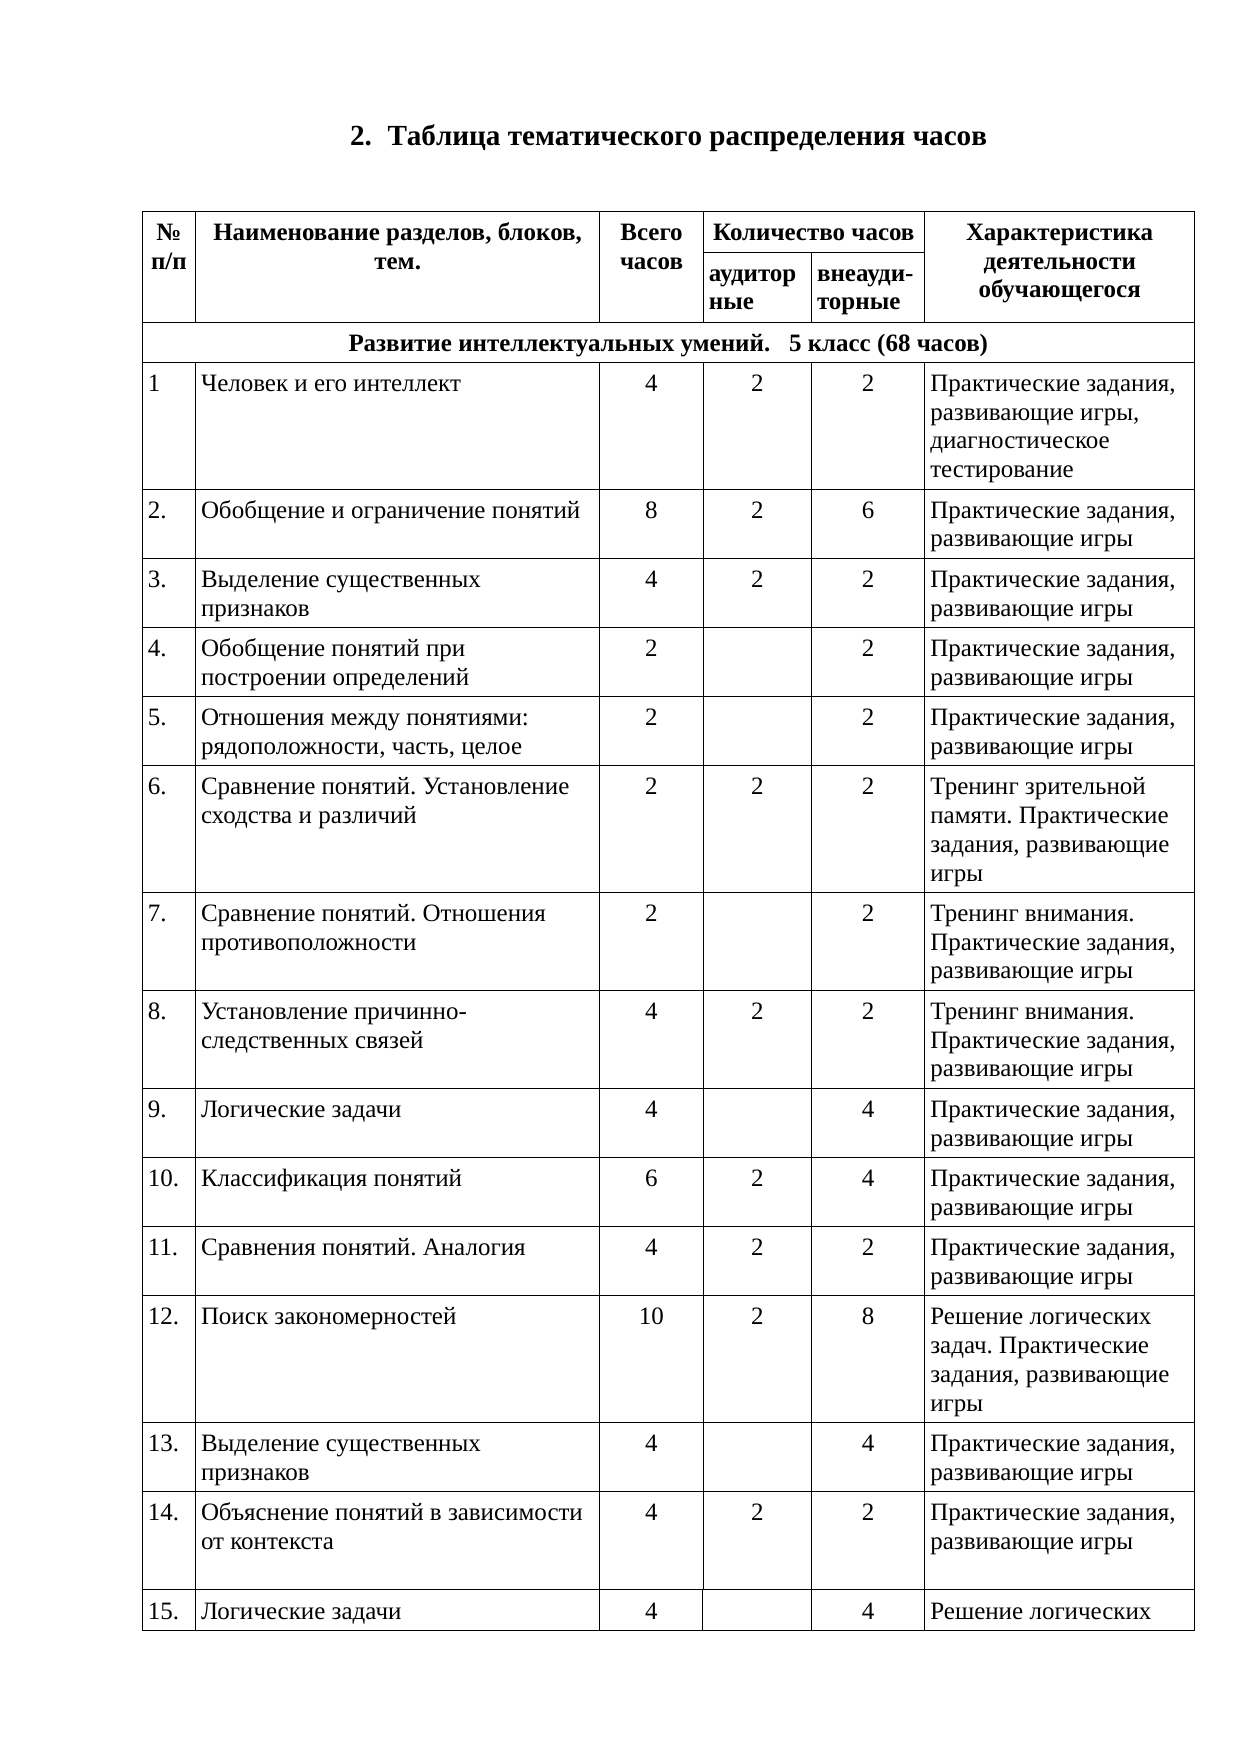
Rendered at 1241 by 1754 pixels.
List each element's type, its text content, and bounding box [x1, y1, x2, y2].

table_cell 2 [812, 1227, 924, 1295]
table_cell 2 [704, 991, 811, 1088]
table_cell 2 [600, 697, 703, 765]
table_cell 2 [812, 766, 924, 892]
table_cell Установление причинно-следственных связей [196, 991, 599, 1088]
table_cell 4 [812, 1089, 924, 1157]
table_cell 2 [704, 1227, 811, 1295]
table_cell [704, 697, 811, 765]
table_cell Тренинг внимания. Практические задания, развивающие игры [925, 991, 1194, 1088]
table_header Количество часов [704, 212, 924, 252]
table_header № п/п [143, 212, 195, 322]
table_cell Практические задания, развивающие игры [925, 1158, 1194, 1226]
table_cell 2 [812, 991, 924, 1088]
table_cell 2. [143, 490, 195, 558]
table_cell [704, 893, 811, 990]
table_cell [925, 1590, 1194, 1630]
table_cell 2 [812, 559, 924, 627]
table_cell 15. [143, 1590, 195, 1630]
table_cell 4 [600, 1590, 702, 1630]
table_cell [704, 1423, 811, 1491]
table_header Наименование разделов, блоков, тем. [196, 212, 599, 322]
table_cell 3. [143, 559, 195, 627]
table_cell Практические задания, развивающие игры [925, 559, 1194, 627]
table_cell аудиторные [704, 253, 811, 322]
table_cell Отношения между понятиями: рядоположности, часть, целое [196, 697, 599, 765]
table_cell Человек и его интеллект [196, 363, 599, 489]
table_cell Тренинг зрительной памяти. Практические задания, развивающие игры [925, 766, 1194, 892]
table_cell 1 [143, 363, 195, 489]
table_cell 4 [600, 559, 703, 627]
table_cell Развитие интеллектуальных умений. 5 класс (68 часов) [143, 323, 1194, 362]
table_cell 10. [143, 1158, 195, 1226]
table_cell 2 [704, 1158, 811, 1226]
table_cell 6 [812, 490, 924, 558]
table_cell Сравнение понятий. Отношения противоположности [196, 893, 599, 990]
table_cell 2 [704, 559, 811, 627]
list Таблица тематического распределения часов [185, 118, 1152, 152]
table_cell 10 [600, 1296, 703, 1422]
table_cell 2 [600, 766, 703, 892]
table_cell 4 [600, 1089, 703, 1157]
table_cell Практические задания, развивающие игры [925, 1492, 1194, 1589]
table_cell 8 [600, 490, 703, 558]
table_cell 14. [143, 1492, 195, 1589]
table_cell Объяснение понятий в зависимости от контекста [196, 1492, 599, 1589]
table_cell Практические задания, развивающие игры [925, 1423, 1194, 1491]
table_cell 4. [143, 628, 195, 696]
table_cell Практические задания, развивающие игры [925, 490, 1194, 558]
table_cell 4 [812, 1158, 924, 1226]
table_cell 2 [812, 363, 924, 489]
table_cell 8. [143, 991, 195, 1088]
table_cell Выделение существенных признаков [196, 1423, 599, 1491]
table_cell 4 [812, 1590, 924, 1630]
table_cell 5. [143, 697, 195, 765]
table_cell 4 [600, 1227, 703, 1295]
table_cell Классификация понятий [196, 1158, 599, 1226]
table_cell 13. [143, 1423, 195, 1491]
table_cell Практические задания, развивающие игры [925, 1227, 1194, 1295]
table_cell 2 [812, 628, 924, 696]
table_cell 7. [143, 893, 195, 990]
table_cell 2 [812, 1492, 924, 1589]
table_cell 2 [812, 697, 924, 765]
table_cell Обобщение понятий при построении определений [196, 628, 599, 696]
table_header Характеристика деятельности обучающегося [925, 212, 1194, 322]
table_cell 4 [600, 1492, 703, 1589]
table_cell 4 [812, 1423, 924, 1491]
table_cell Практические задания, развивающие игры, диагностическое тестирование [925, 363, 1194, 489]
table_cell внеауди-торные [812, 253, 924, 322]
table_cell 4 [600, 363, 703, 489]
table_cell Поиск закономерностей [196, 1296, 599, 1422]
table_cell 6. [143, 766, 195, 892]
table_cell [704, 628, 811, 696]
table_cell [704, 1089, 811, 1157]
table_cell 11. [143, 1227, 195, 1295]
table_cell Сравнение понятий. Установление сходства и различий [196, 766, 599, 892]
table_cell [703, 1590, 811, 1630]
table_cell 2 [704, 1296, 811, 1422]
table_header Всего часов [600, 212, 703, 322]
table_cell 2 [704, 490, 811, 558]
table_cell Практические задания, развивающие игры [925, 1089, 1194, 1157]
table_cell 9. [143, 1089, 195, 1157]
table_cell Решение логических задач. Практические задания, развивающие игры [925, 1296, 1194, 1422]
table_cell Практические задания, развивающие игры [925, 697, 1194, 765]
table_cell 2 [600, 628, 703, 696]
table_cell Логические задачи [196, 1590, 599, 1630]
table_cell Выделение существенных признаков [196, 559, 599, 627]
table_cell 2 [704, 1492, 811, 1589]
table_cell Практические задания, развивающие игры [925, 628, 1194, 696]
table_cell Логические задачи [196, 1089, 599, 1157]
table_cell 2 [704, 766, 811, 892]
table_cell 2 [812, 893, 924, 990]
table_cell 4 [600, 1423, 703, 1491]
table_cell 6 [600, 1158, 703, 1226]
table_cell 2 [600, 893, 703, 990]
table_cell 4 [600, 991, 703, 1088]
table_cell 12. [143, 1296, 195, 1422]
table_cell 8 [812, 1296, 924, 1422]
table_cell Сравнения понятий. Аналогия [196, 1227, 599, 1295]
table_cell Обобщение и ограничение понятий [196, 490, 599, 558]
table_cell 2 [704, 363, 811, 489]
table_cell Тренинг внимания. Практические задания, развивающие игры [925, 893, 1194, 990]
